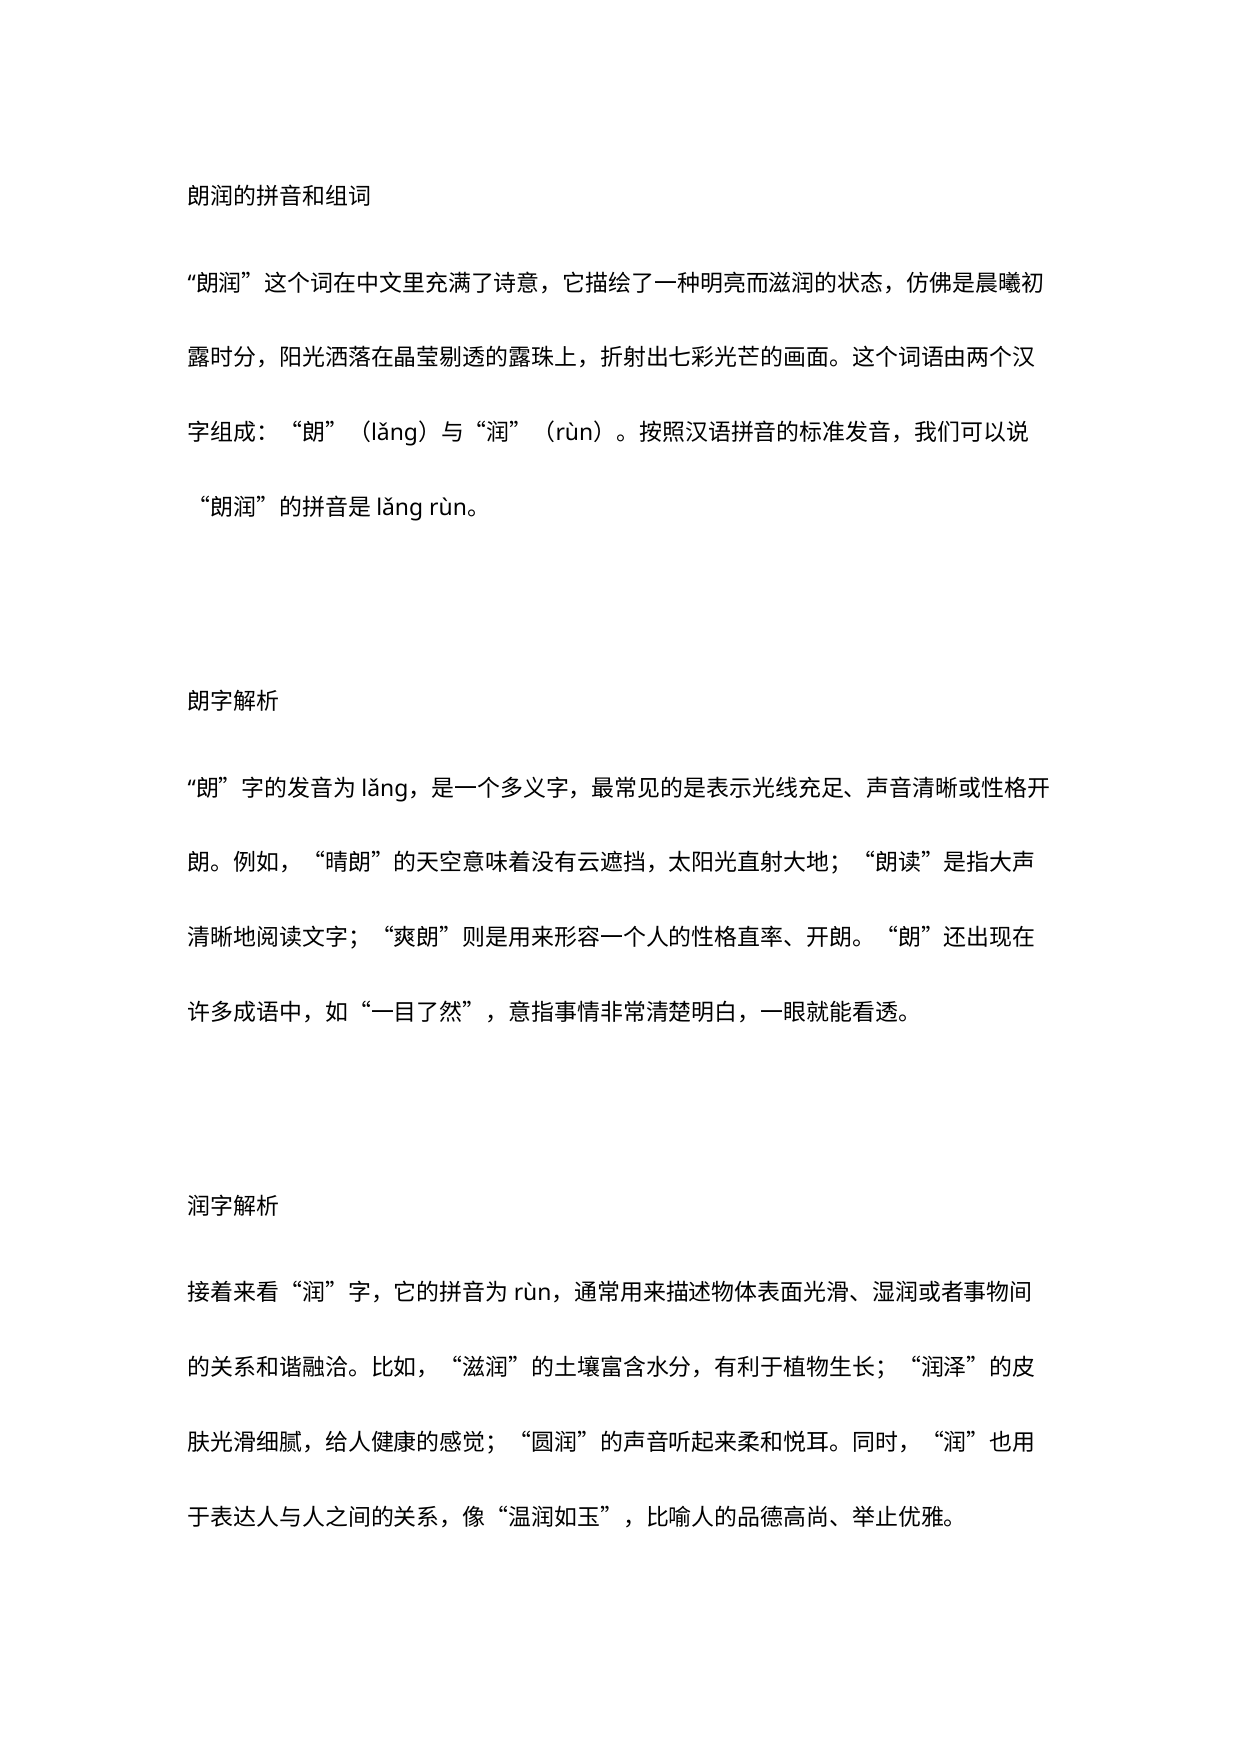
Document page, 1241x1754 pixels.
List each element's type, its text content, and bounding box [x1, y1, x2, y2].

text 朗字解析 [187, 667, 1053, 732]
text 朗润的拼音和组词 [187, 162, 1053, 227]
text “朗润”这个词在中文里充满了诗意，它描绘了一种明亮而滋润的状态，仿佛是晨曦初露时分，阳光洒落在晶莹剔透的露珠上，折射出七彩光芒的画面。这个词语由两个汉字组成：“朗”（lǎng）与“润”（rùn）。按照汉语拼音的标准发音，我们可以说“朗润”的拼音是 lǎng rùn。 [187, 248, 1053, 538]
text 接着来看“润”字，它的拼音为 rùn，通常用来描述物体表面光滑、湿润或者事物间的关系和谐融洽。比如，“滋润”的土壤富含水分，有利于植物生长；“润泽”的皮肤光滑细腻，给人健康的感觉；“圆润”的声音听起来柔和悦耳。同时，“润”也用于表达人与人之间的关系，像“温润如玉”，比喻人的品德高尚、举止优雅。 [187, 1258, 1053, 1547]
text 润字解析 [187, 1172, 1053, 1237]
text “朗”字的发音为 lǎng，是一个多义字，最常见的是表示光线充足、声音清晰或性格开朗。例如，“晴朗”的天空意味着没有云遮挡，太阳光直射大地；“朗读”是指大声清晰地阅读文字；“爽朗”则是用来形容一个人的性格直率、开朗。“朗”还出现在许多成语中，如“一目了然”，意指事情非常清楚明白，一眼就能看透。 [187, 753, 1053, 1043]
